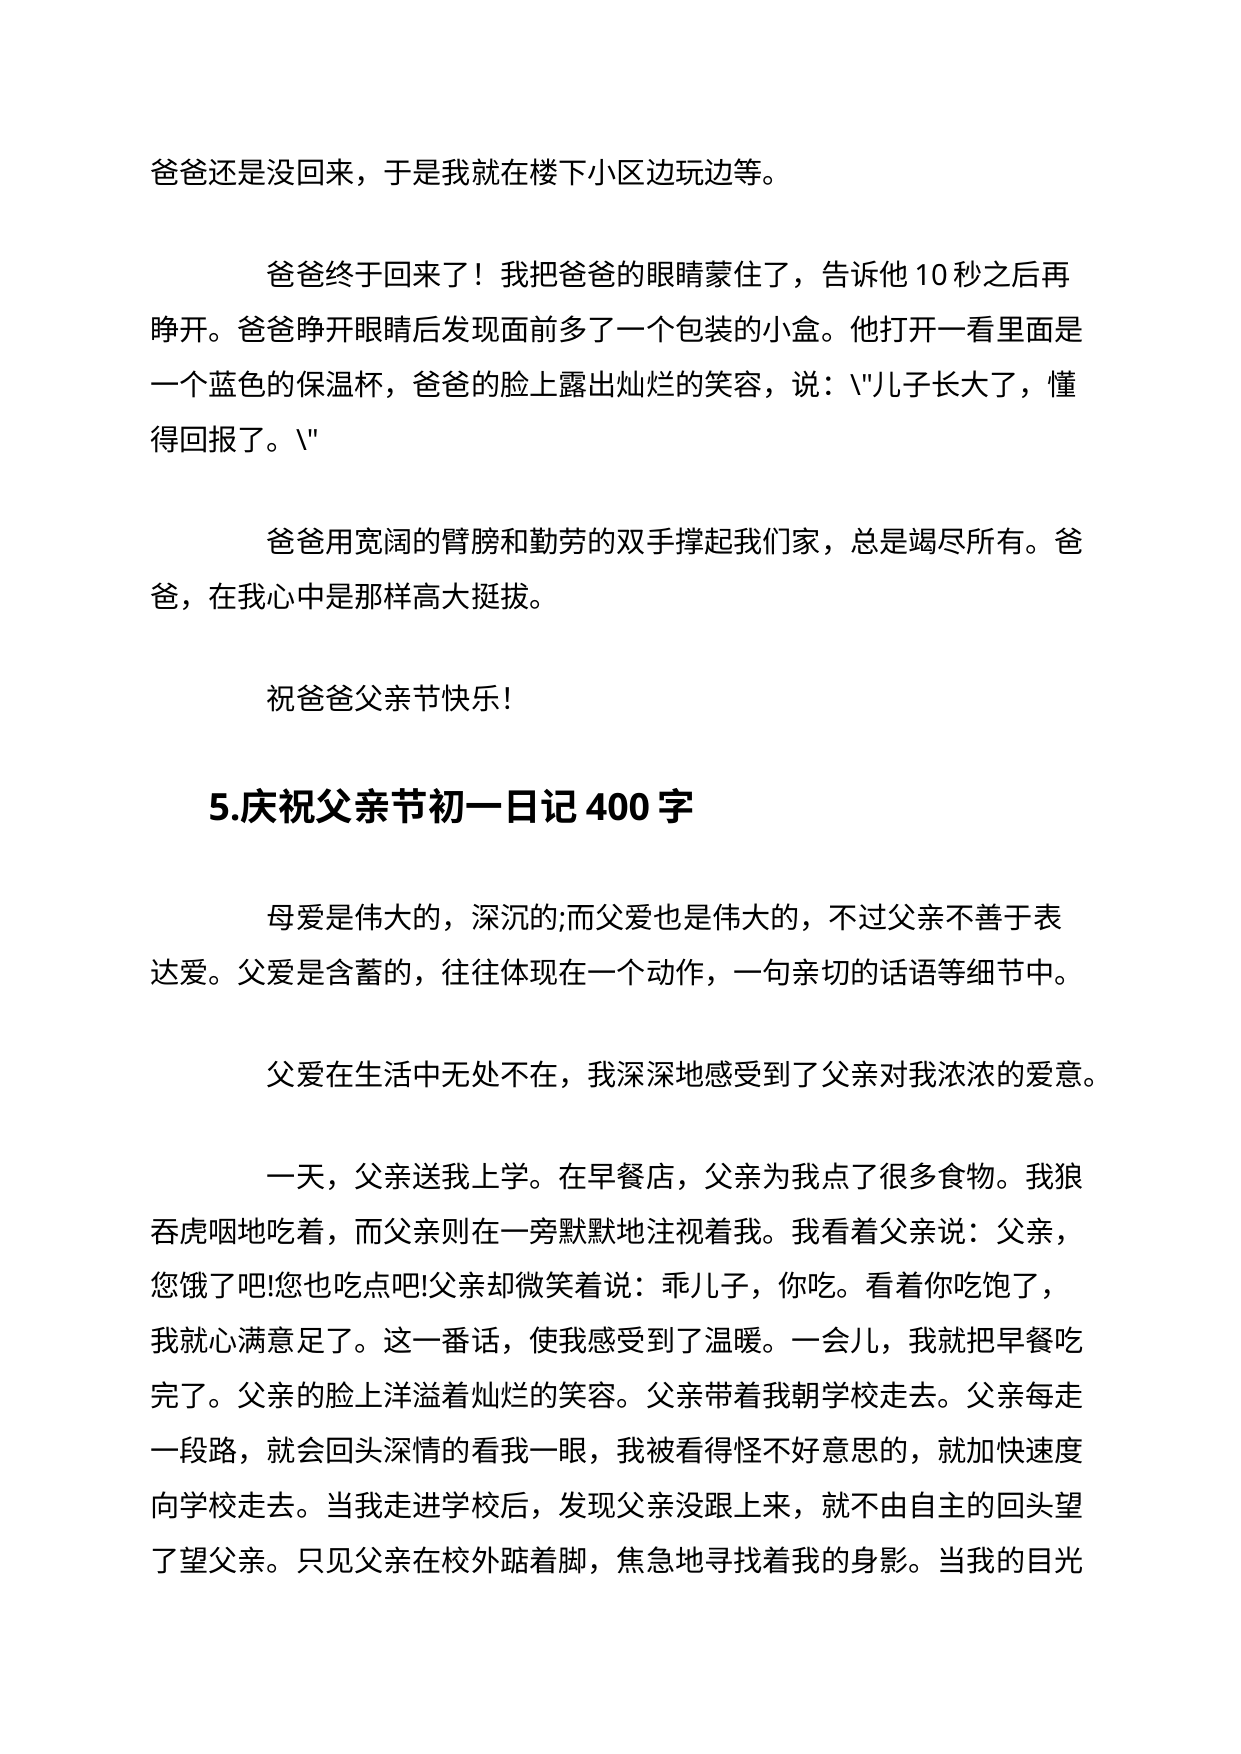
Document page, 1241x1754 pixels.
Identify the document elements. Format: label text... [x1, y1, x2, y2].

text 爸爸终于回来了！我把爸爸的眼睛蒙住了，告诉他10秒之后再睁开。爸爸睁开眼睛后发现面前多了一个包装的小盒。他打开一看里面是一个蓝色的保温杯，爸爸的脸上露出灿烂的笑容，说：\"儿子长大了，懂得回报了。\" [150, 252, 1090, 459]
text 祝爸爸父亲节快乐！ [150, 675, 1090, 718]
text 爸爸用宽阔的臂膀和勤劳的双手撑起我们家，总是竭尽所有。爸爸，在我心中是那样高大挺拔。 [150, 519, 1090, 616]
text 5.庆祝父亲节初一日记400字 [150, 777, 1090, 832]
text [150, 1153, 1090, 1580]
text 母爱是伟大的，深沉的;而父爱也是伟大的，不过父亲不善于表达爱。父爱是含蓄的，往往体现在一个动作，一句亲切的话语等细节中。 [150, 895, 1090, 992]
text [150, 150, 1090, 192]
text 父爱在生活中无处不在，我深深地感受到了父亲对我浓浓的爱意。 [150, 1051, 1090, 1094]
